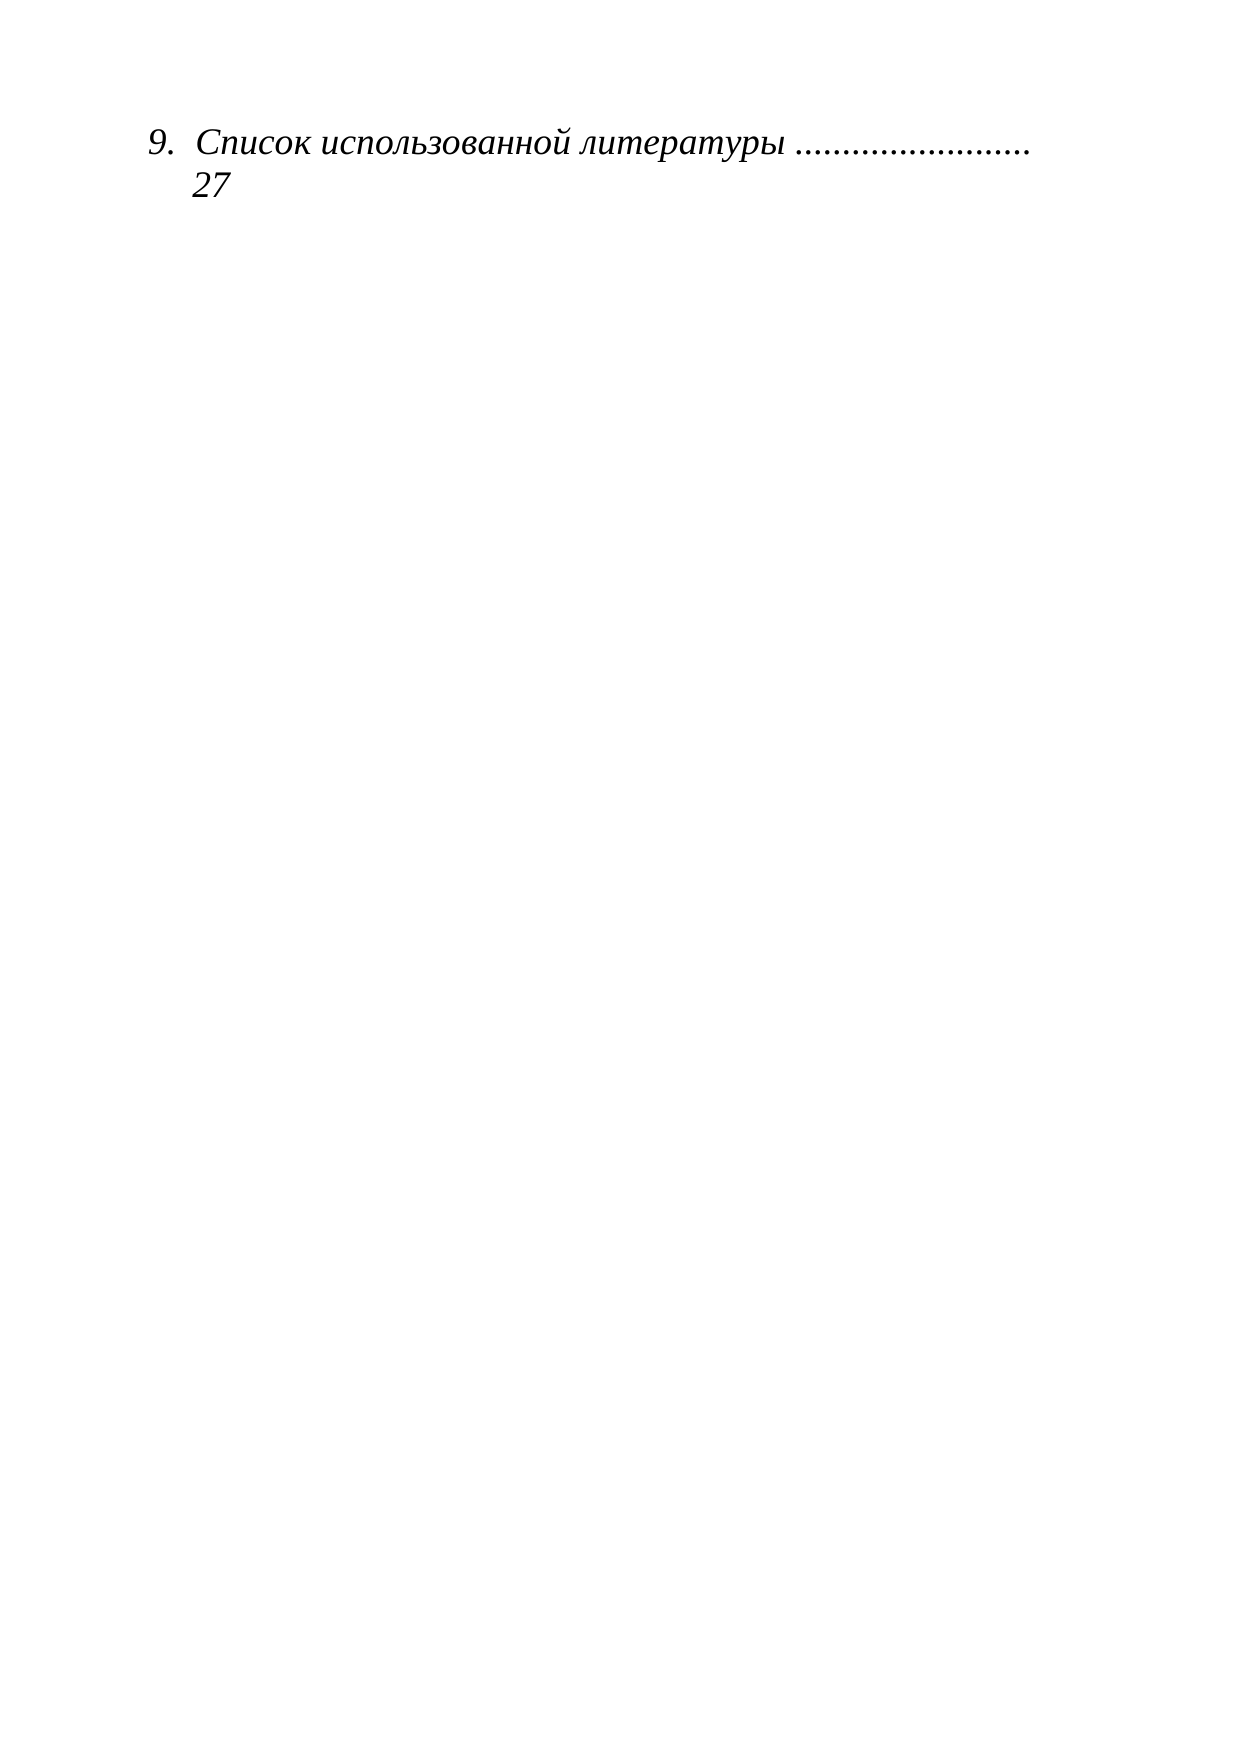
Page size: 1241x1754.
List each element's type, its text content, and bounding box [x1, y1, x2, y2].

text 9. Список использованной литературы ......................... 27 [148, 120, 1092, 206]
